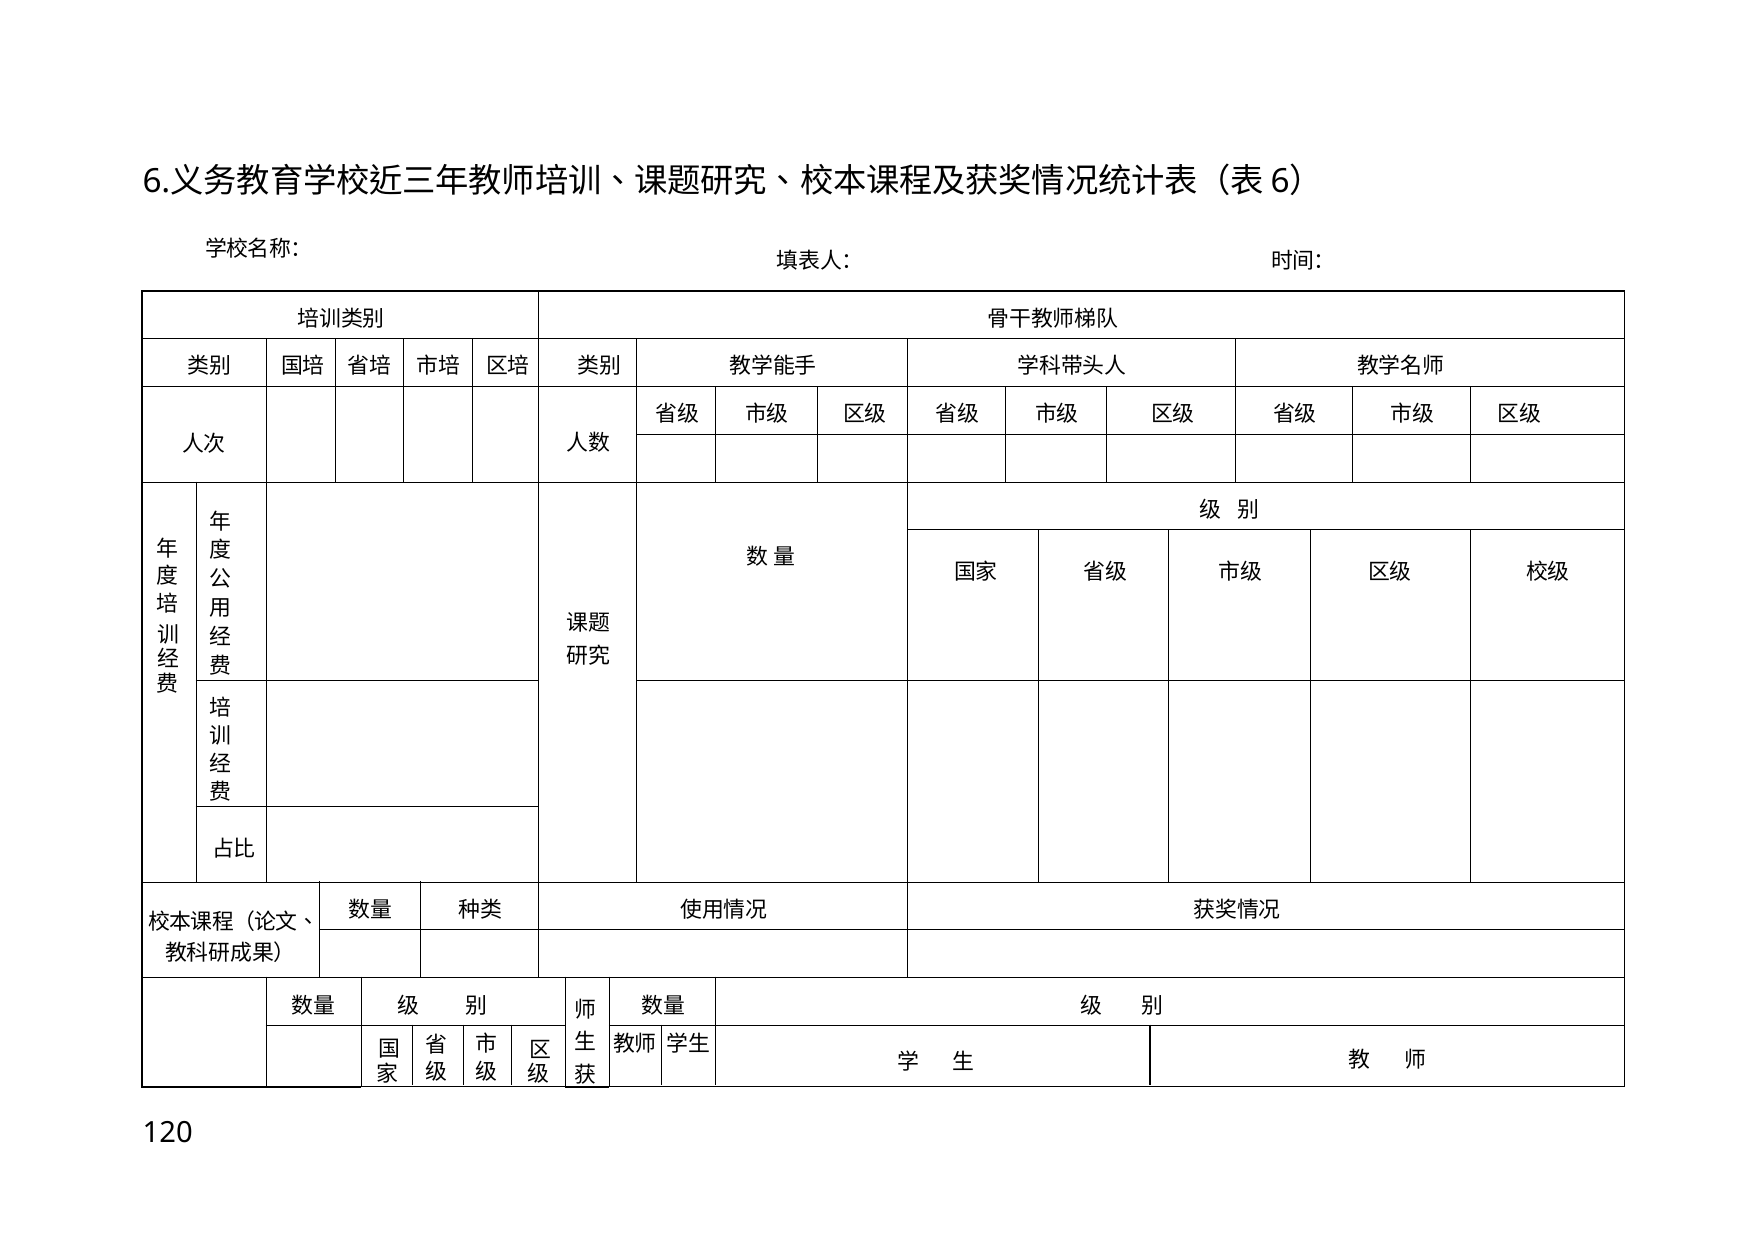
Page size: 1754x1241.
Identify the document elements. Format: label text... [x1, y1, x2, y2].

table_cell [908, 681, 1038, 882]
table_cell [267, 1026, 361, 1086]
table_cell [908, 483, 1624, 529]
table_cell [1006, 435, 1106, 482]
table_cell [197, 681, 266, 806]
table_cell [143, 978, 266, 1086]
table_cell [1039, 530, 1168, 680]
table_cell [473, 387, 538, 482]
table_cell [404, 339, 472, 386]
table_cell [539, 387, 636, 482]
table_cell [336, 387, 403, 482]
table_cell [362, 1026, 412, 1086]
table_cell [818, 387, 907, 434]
text 填表人： [733, 235, 1259, 276]
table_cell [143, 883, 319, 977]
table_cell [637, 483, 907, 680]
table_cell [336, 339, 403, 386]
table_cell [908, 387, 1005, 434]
text 学校名称： [142, 235, 723, 262]
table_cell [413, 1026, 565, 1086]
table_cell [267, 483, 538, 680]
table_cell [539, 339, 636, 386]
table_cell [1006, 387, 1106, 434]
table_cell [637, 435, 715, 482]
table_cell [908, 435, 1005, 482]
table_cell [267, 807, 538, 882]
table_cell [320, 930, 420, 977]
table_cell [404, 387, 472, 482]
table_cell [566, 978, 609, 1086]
text 时间： [1270, 235, 1575, 276]
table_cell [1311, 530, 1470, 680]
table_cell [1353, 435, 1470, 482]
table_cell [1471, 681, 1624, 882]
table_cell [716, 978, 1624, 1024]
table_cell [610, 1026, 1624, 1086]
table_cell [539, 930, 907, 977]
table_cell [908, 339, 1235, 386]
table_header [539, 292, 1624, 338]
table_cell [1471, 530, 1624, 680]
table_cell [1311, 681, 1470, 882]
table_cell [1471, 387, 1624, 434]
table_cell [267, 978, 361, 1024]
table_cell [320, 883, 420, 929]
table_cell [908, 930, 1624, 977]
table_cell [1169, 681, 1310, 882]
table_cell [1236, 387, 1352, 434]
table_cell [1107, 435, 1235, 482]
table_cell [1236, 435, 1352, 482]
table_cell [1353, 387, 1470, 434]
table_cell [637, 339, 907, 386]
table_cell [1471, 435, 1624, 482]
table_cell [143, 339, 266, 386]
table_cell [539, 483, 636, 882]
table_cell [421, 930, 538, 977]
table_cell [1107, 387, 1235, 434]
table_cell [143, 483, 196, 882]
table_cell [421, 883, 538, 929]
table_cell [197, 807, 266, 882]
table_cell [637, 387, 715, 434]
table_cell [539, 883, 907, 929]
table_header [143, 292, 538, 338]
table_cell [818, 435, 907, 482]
text 6.义务教育学校近三年教师培训、课题研究、校本课程及获奖情况统计表（表6） [142, 157, 1570, 201]
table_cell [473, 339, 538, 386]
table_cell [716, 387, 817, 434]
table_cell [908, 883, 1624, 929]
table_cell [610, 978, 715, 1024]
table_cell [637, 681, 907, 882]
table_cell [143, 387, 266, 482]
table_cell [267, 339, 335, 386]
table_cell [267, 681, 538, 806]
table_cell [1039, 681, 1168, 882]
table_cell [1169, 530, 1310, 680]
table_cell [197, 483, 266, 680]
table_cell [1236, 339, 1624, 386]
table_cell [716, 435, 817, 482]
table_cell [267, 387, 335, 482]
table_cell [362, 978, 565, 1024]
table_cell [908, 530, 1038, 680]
